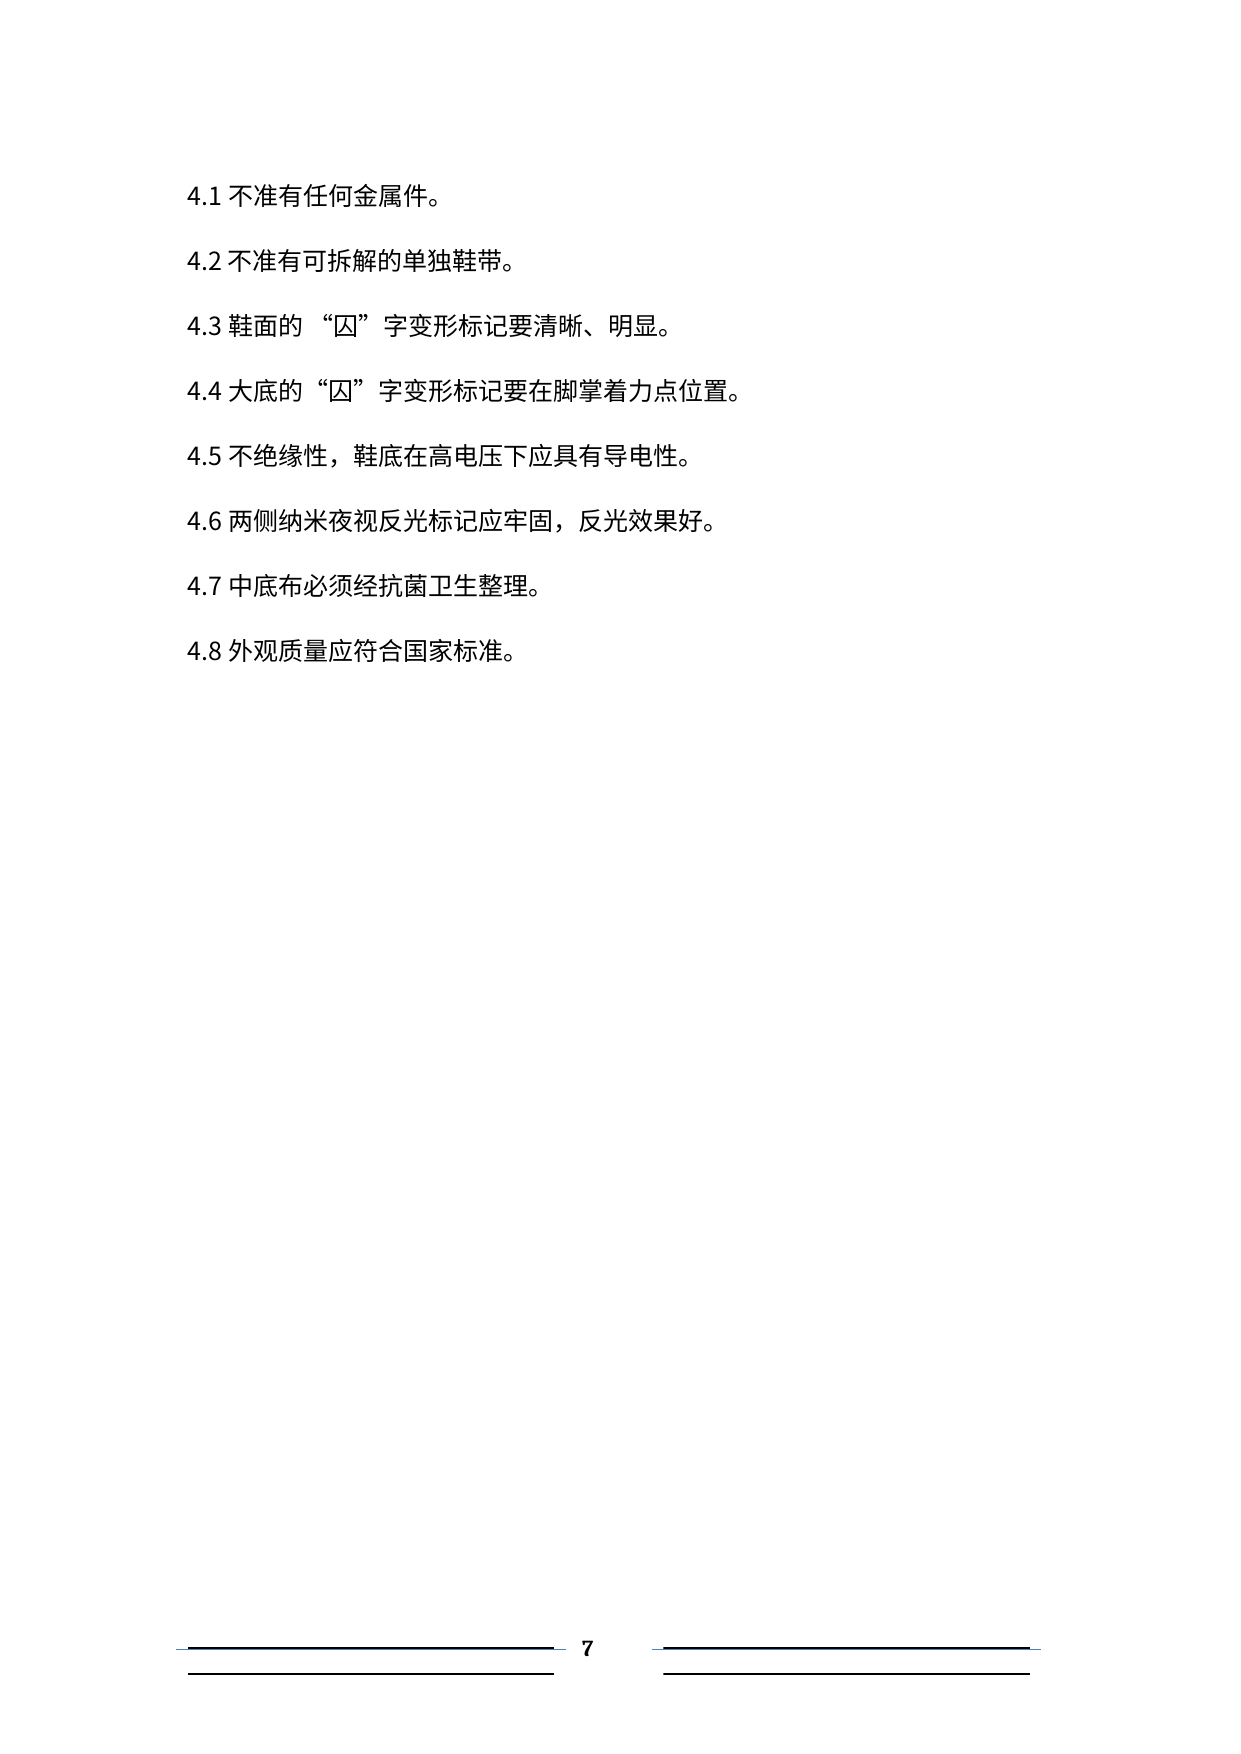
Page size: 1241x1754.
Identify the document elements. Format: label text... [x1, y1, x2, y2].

text 4.3 鞋面的 “囚”字变形标记要清晰、明显。 [187, 292, 1053, 357]
text 4.7 中底布必须经抗菌卫生整理。 [187, 552, 1053, 617]
text 4.8 外观质量应符合国家标准。 [187, 617, 1053, 682]
text 4.6 两侧纳米夜视反光标记应牢固，反光效果好。 [187, 487, 1053, 552]
text 4.4 大底的“囚”字变形标记要在脚掌着力点位置。 [187, 357, 1053, 422]
text 4.5 不绝缘性，鞋底在高电压下应具有导电性。 [187, 422, 1053, 487]
text 4.1 不准有任何金属件。 [187, 162, 1053, 227]
text 4.2不准有可拆解的单独鞋带。 [187, 227, 1053, 292]
